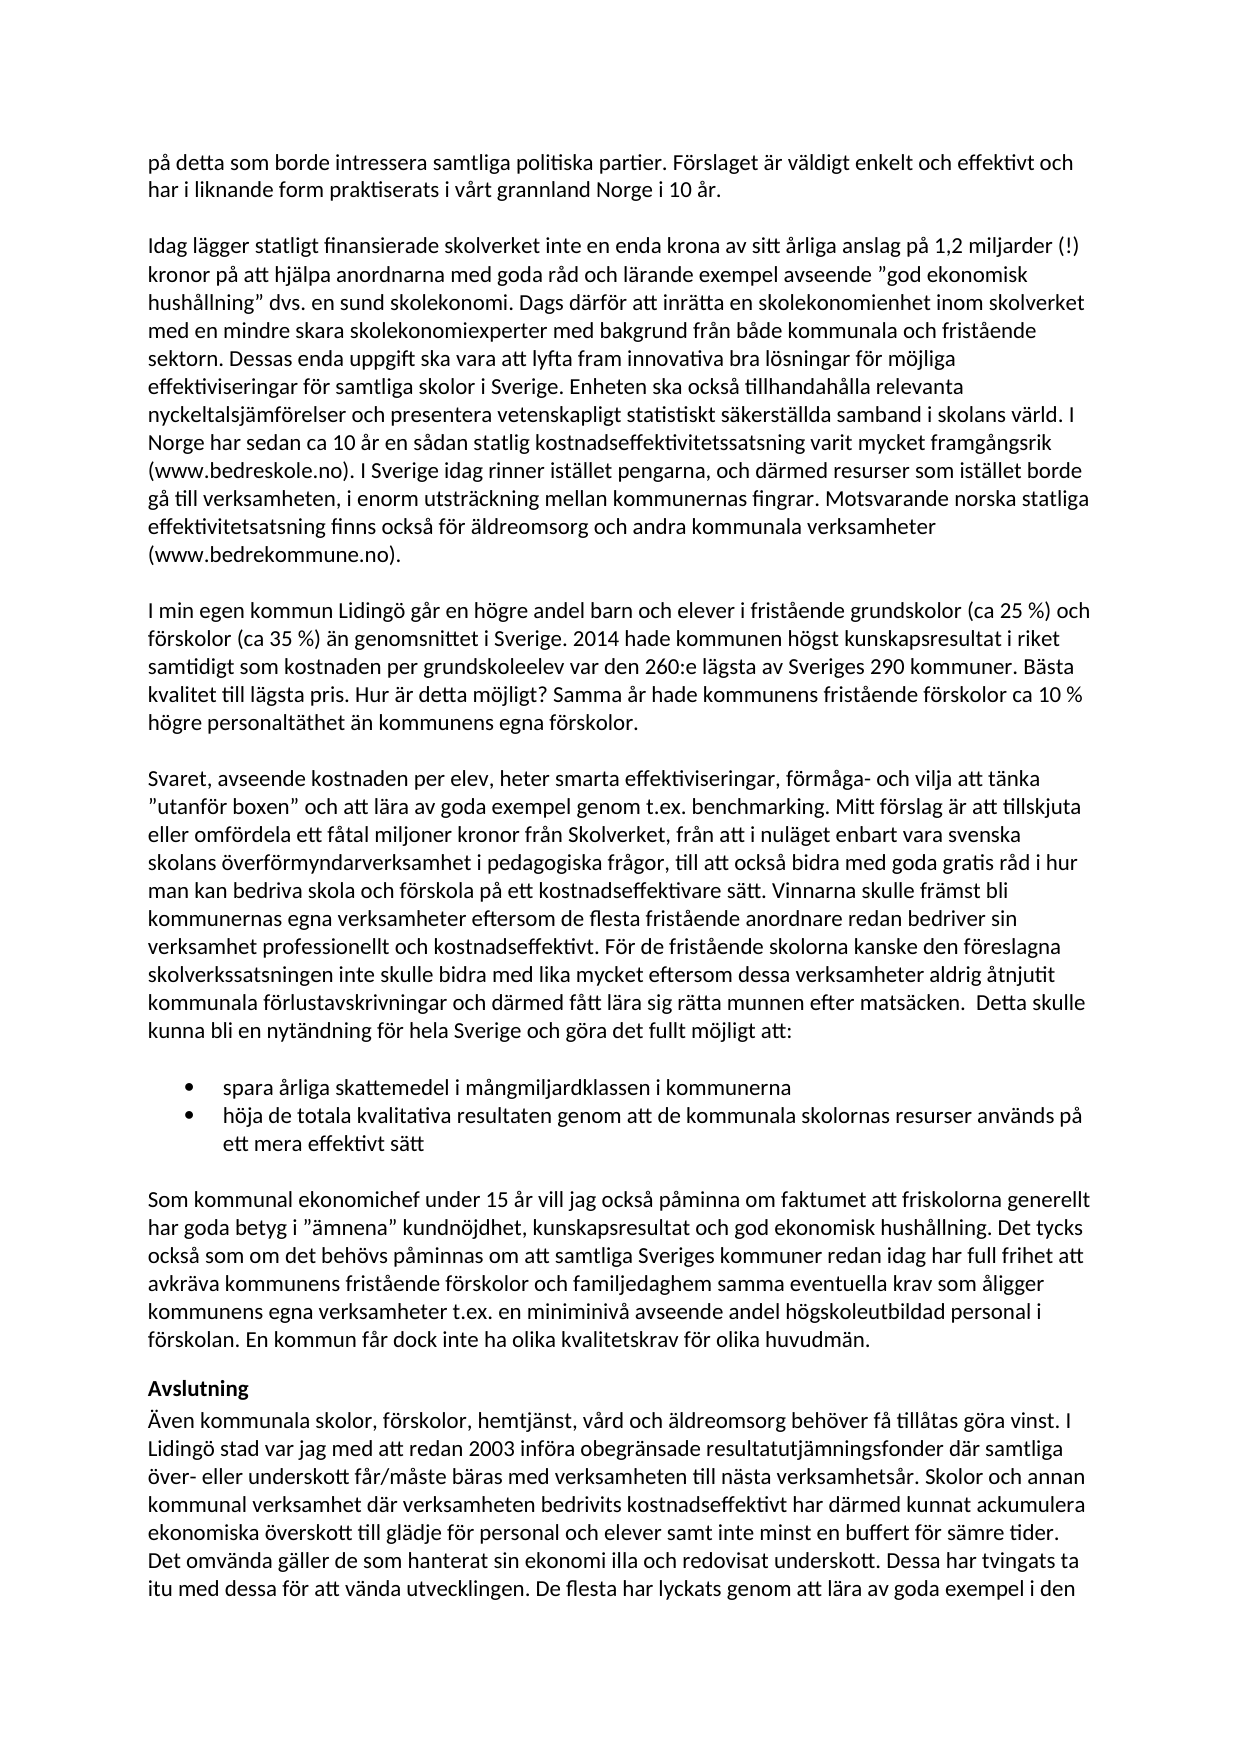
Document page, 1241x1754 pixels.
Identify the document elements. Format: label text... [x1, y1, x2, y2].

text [148, 148, 1093, 204]
text Svaret, avseende kostnaden per elev, heter smarta effektiviseringar, förmåga- och vilja att tänka ”utanför boxen” och att lära av goda exempel genom t.ex. benchmarking. Mitt förslag är att tillskjuta eller omfördela ett fåtal miljoner kronor från Skolverket, från att i nuläget enbart vara svenska skolans överförmyndarverksamhet i pedagogiska frågor, till att också bidra med goda gratis råd i hur man kan bedriva skola och förskola på ett kostnadseffektivare sätt. Vinnarna skulle främst bli kommunernas egna verksamheter eftersom de flesta fristående anordnare redan bedriver sin verksamhet professionellt och kostnadseffektivt. För de fristående skolorna kanske den föreslagna skolverkssatsningen inte skulle bidra med lika mycket eftersom dessa verksamheter aldrig åtnjutit kommunala förlustavskrivningar och därmed fått lära sig rätta munnen efter matsäcken. Detta skulle kunna bli en nytändning för hela Sverige och göra det fullt möjligt att: [148, 764, 1093, 1044]
subtitle Avslutning [148, 1374, 1093, 1402]
list spara årliga skattemedel i mångmiljardklassen i kommunerna [185, 1073, 1093, 1101]
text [148, 1406, 1093, 1602]
text Idag lägger statligt finansierade skolverket inte en enda krona av sitt årliga anslag på 1,2 miljarder (!) kronor på att hjälpa anordnarna med goda råd och lärande exempel avseende ”god ekonomisk hushållning” dvs. en sund skolekonomi. Dags därför att inrätta en skolekonomienhet inom skolverket med en mindre skara skolekonomiexperter med bakgrund från både kommunala och fristående sektorn. Dessas enda uppgift ska vara att lyfta fram innovativa bra lösningar för möjliga effektiviseringar för samtliga skolor i Sverige. Enheten ska också tillhandahålla relevanta nyckeltalsjämförelser och presentera vetenskapligt statistiskt säkerställda samband i skolans värld. I Norge har sedan ca 10 år en sådan statlig kostnadseffektivitetssatsning varit mycket framgångsrik (www.bedreskole.no). I Sverige idag rinner istället pengarna, och därmed resurser som istället borde gå till verksamheten, i enorm utsträckning mellan kommunernas fingrar. Motsvarande norska statliga effektivitetsatsning finns också för äldreomsorg och andra kommunala verksamheter (www.bedrekommune.no). [148, 232, 1093, 568]
list höja de totala kvalitativa resultaten genom att de kommunala skolornas resurser används på ett mera effektivt sätt [185, 1101, 1093, 1157]
text Som kommunal ekonomichef under 15 år vill jag också påminna om faktumet att friskolorna generellt har goda betyg i ”ämnena” kundnöjdhet, kunskapsresultat och god ekonomisk hushållning. Det tycks också som om det behövs påminnas om att samtliga Sveriges kommuner redan idag har full frihet att avkräva kommunens fristående förskolor och familjedaghem samma eventuella krav som åligger kommunens egna verksamheter t.ex. en miniminivå avseende andel högskoleutbildad personal i förskolan. En kommun får dock inte ha olika kvalitetskrav för olika huvudmän. [148, 1185, 1093, 1353]
text I min egen kommun Lidingö går en högre andel barn och elever i fristående grundskolor (ca 25 %) och förskolor (ca 35 %) än genomsnittet i Sverige. 2014 hade kommunen högst kunskapsresultat i riket samtidigt som kostnaden per grundskoleelev var den 260:e lägsta av Sveriges 290 kommuner. Bästa kvalitet till lägsta pris. Hur är detta möjligt? Samma år hade kommunens fristående förskolor ca 10 % högre personaltäthet än kommunens egna förskolor. [148, 596, 1093, 736]
